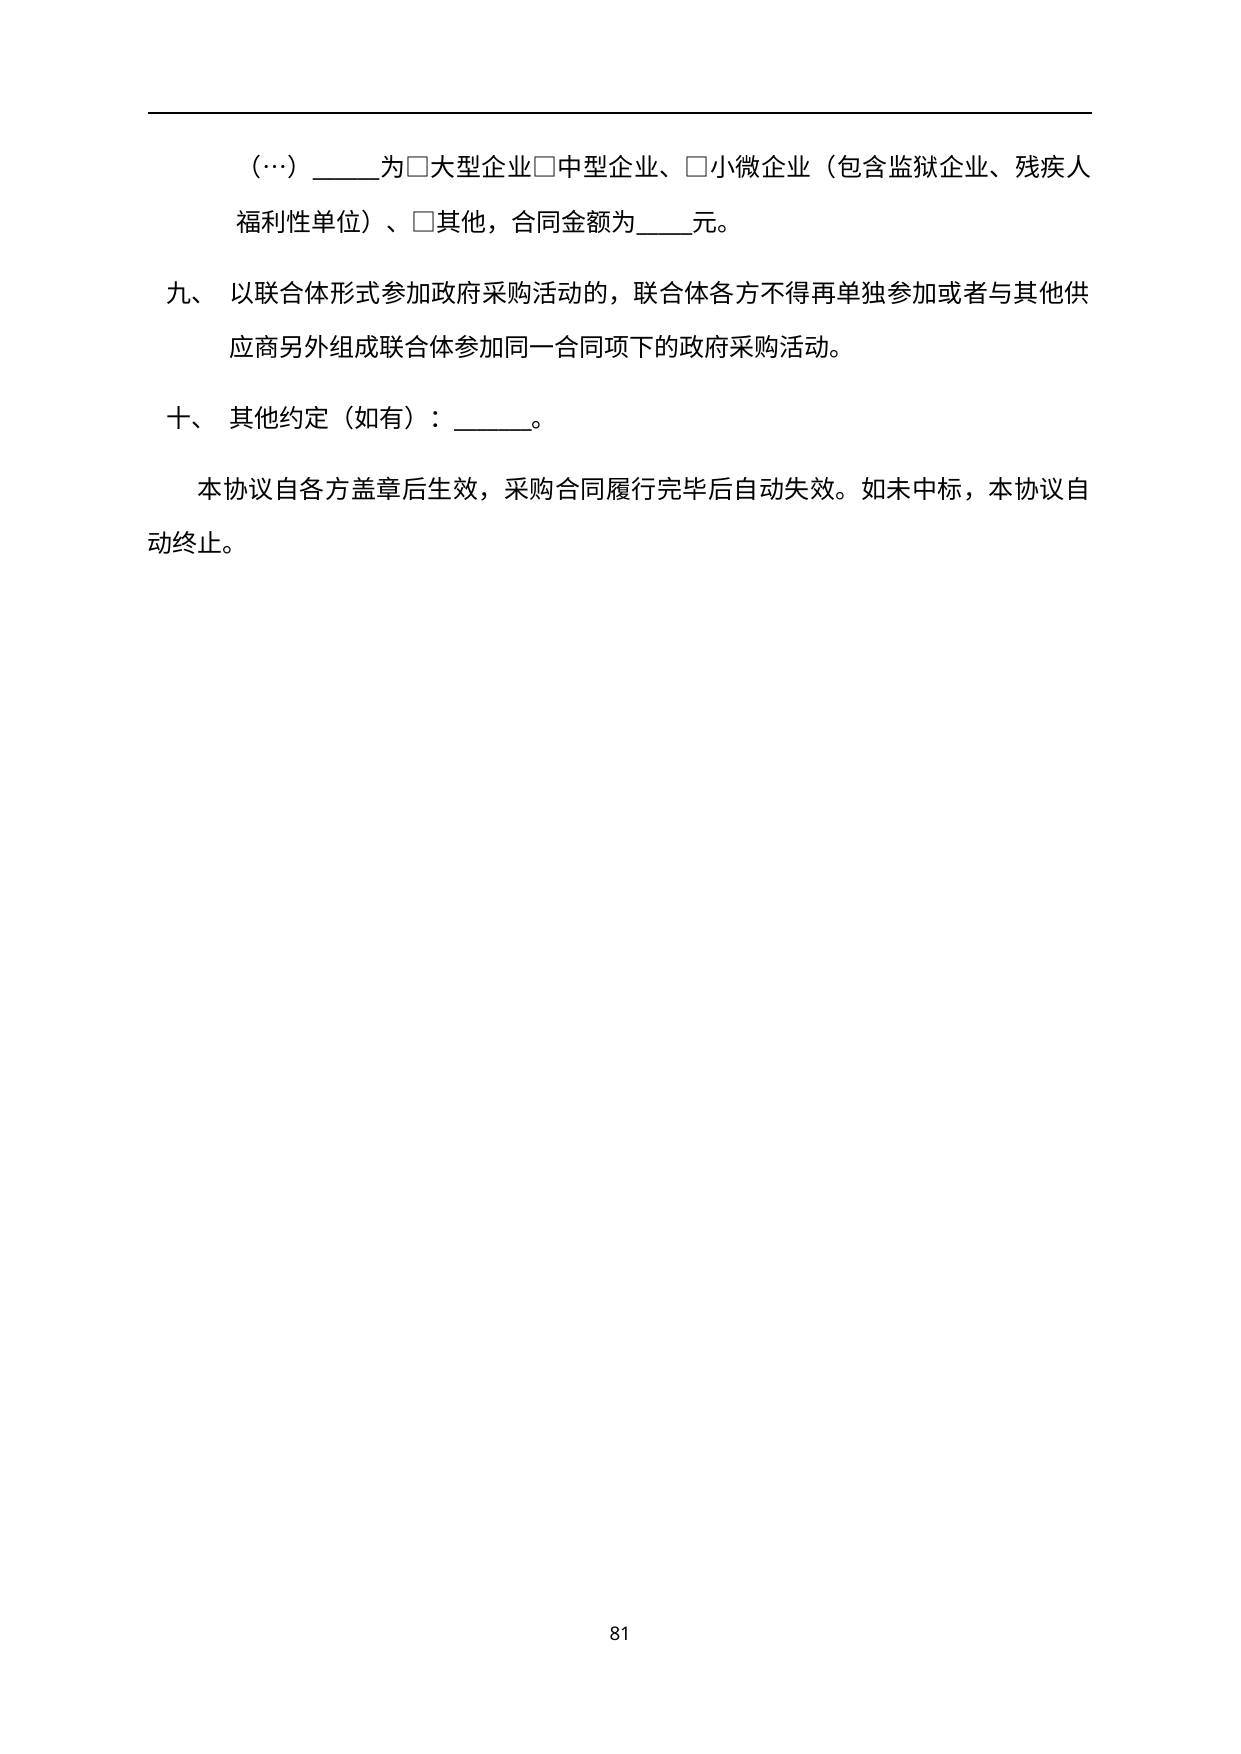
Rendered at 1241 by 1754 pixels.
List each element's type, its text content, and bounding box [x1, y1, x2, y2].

text （…）______为□大型企业□中型企业、□小微企业（包含监狱企业、残疾人福利性单位）、□其他，合同金额为_____元。 [236, 148, 1092, 238]
text 本协议自各方盖章后生效，采购合同履行完毕后自动失效。如未中标，本协议自动终止。 [148, 469, 1092, 560]
list 其他约定（如有）：_______。 [166, 398, 1092, 435]
list 以联合体形式参加政府采购活动的，联合体各方不得再单独参加或者与其他供应商另外组成联合体参加同一合同项下的政府采购活动。 [166, 273, 1092, 364]
